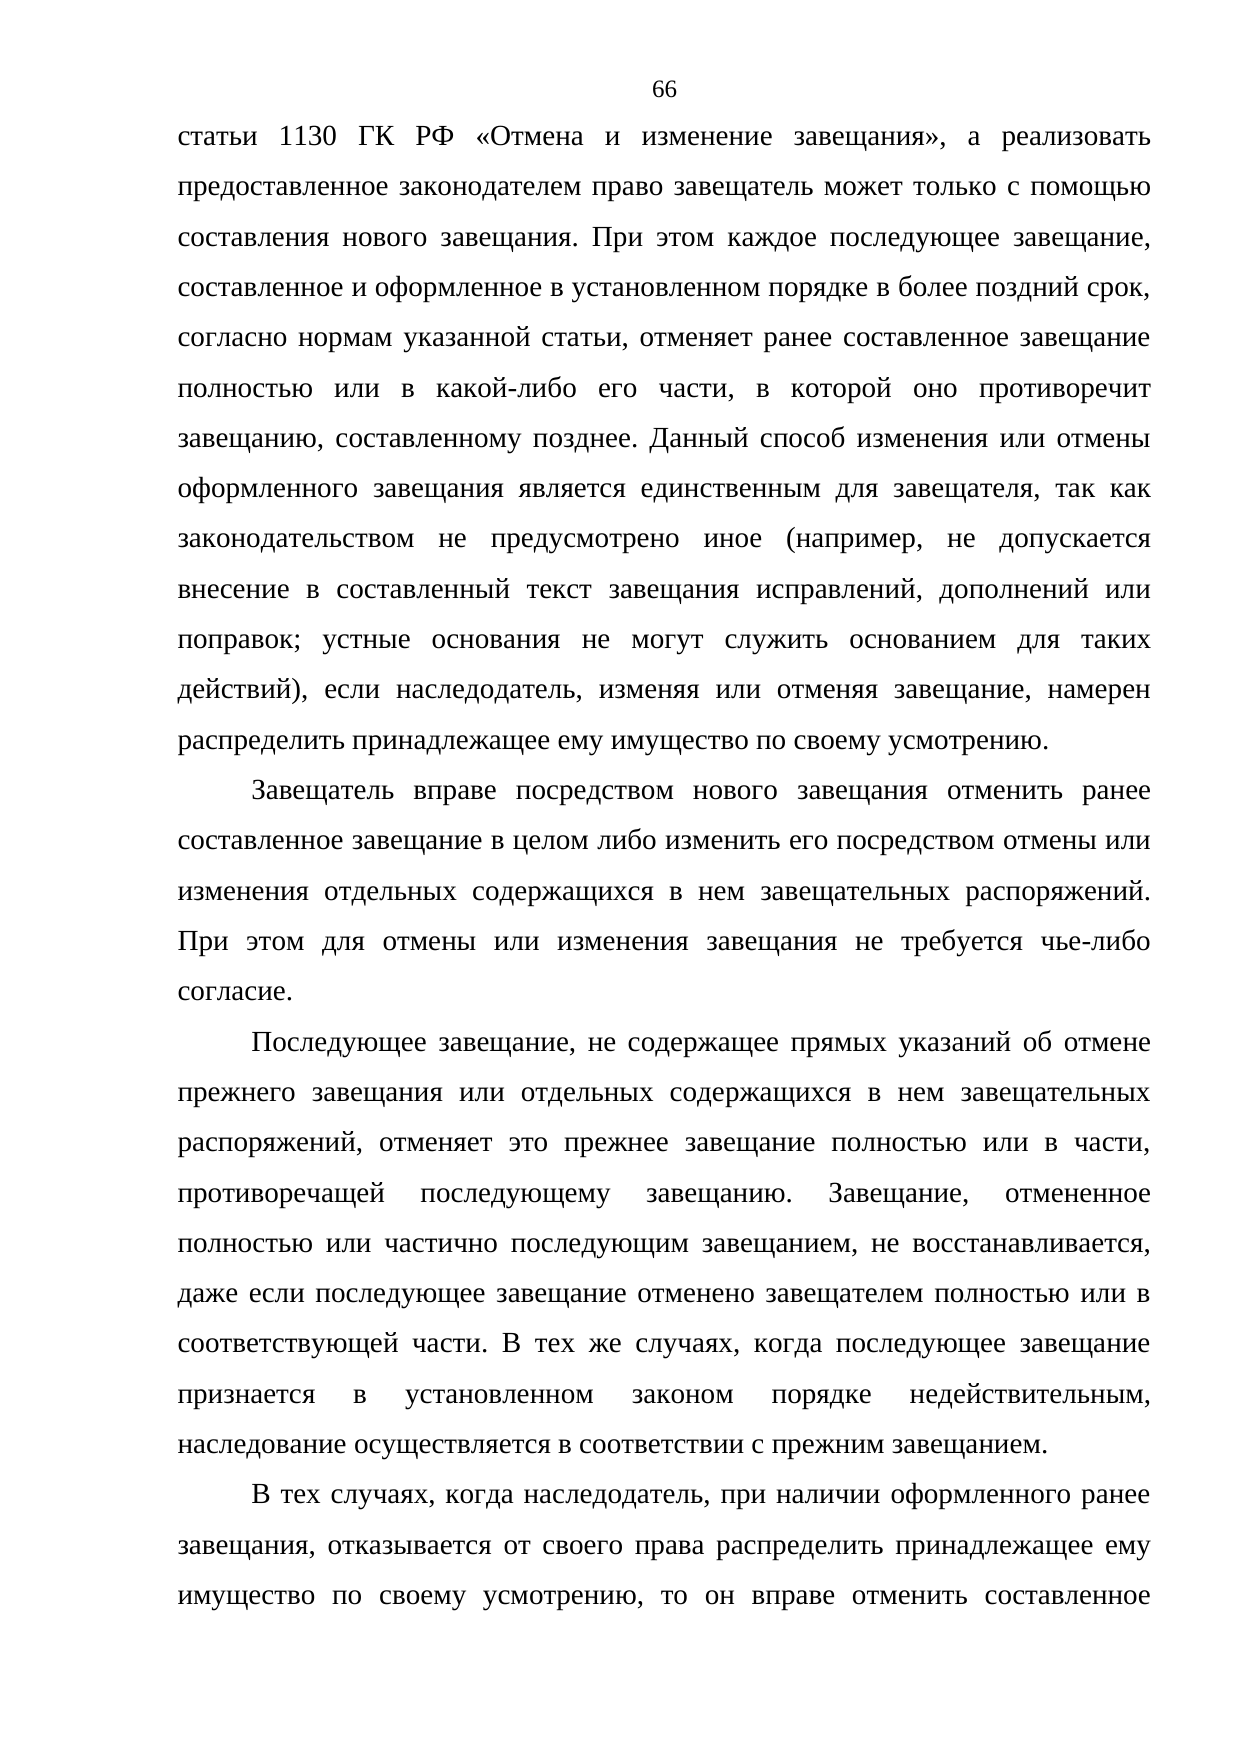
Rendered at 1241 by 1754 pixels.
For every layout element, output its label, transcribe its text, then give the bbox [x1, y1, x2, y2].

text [177, 1477, 1152, 1611]
text Последующее завещание, не содержащее прямых указаний об отмене прежнего завещания или отдельных содержащихся в нем завещательных распоряжений, отменяет это прежнее завещание полностью или в части, противоречащей последующему завещанию. Завещание, отмененное полностью или частично последующим завещанием, не восстанавливается, даже если последующее завещание отменено завещателем полностью или в соответствующей части. В тех же случаях, когда последующее завещание признается в установленном законом порядке недействительным, наследование осуществляется в соответствии с прежним завещанием. [177, 1024, 1152, 1460]
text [177, 118, 1152, 755]
text Завещатель вправе посредством нового завещания отменить ранее составленное завещание в целом либо изменить его посредством отмены или изменения отдельных содержащихся в нем завещательных распоряжений. При этом для отмены или изменения завещания не требуется чье-либо согласие. [177, 772, 1152, 1007]
